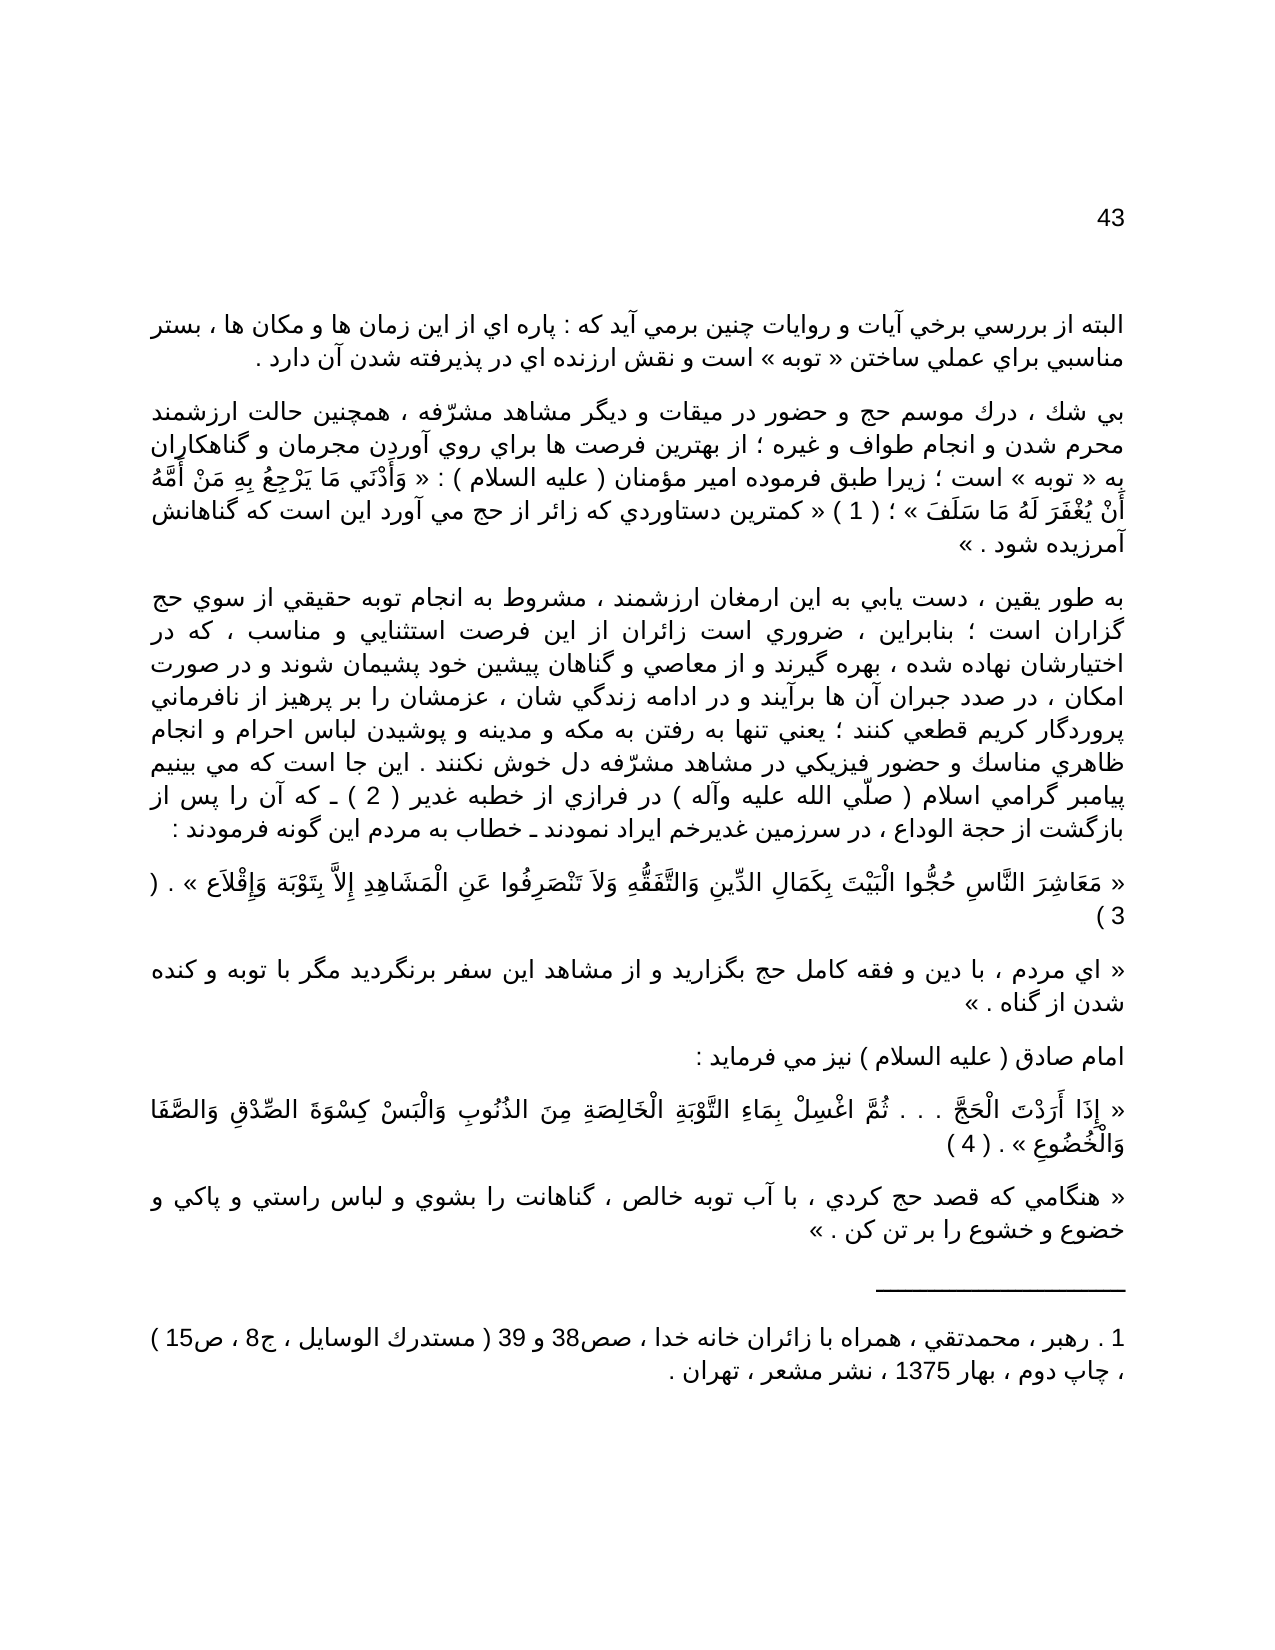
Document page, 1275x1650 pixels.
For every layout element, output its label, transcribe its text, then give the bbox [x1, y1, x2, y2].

text « هنگامي كه قصد حج كردي ، با آب توبه خالص ، گناهانت را بشوي و لباس راستي و پاكي و خضوع و خشوع را بر تن كن . » [150, 1182, 1125, 1244]
text 43 [150, 203, 1125, 232]
text « إِذَا أَرَدْتَ الْحَجَّ . . . ثُمَّ اغْسِلْ بِمَاءِ التَّوْبَةِ الْخَالِصَةِ مِنَ الذُنُوبِ وَالْبَسْ كِسْوَةَ الصِّدْقِ وَالصَّفَا وَالْخُضُوعِ » . ( 4 ) [150, 1096, 1125, 1157]
text 1 . رهبر ، محمدتقي ، همراه با زائران خانه خدا ، صص38 و 39 ( مستدرك الوسايل ، ج8 ، ص15 ) ، چاپ دوم ، بهار 1375 ، نشر مشعر ، تهران . [150, 1323, 1125, 1385]
text البته از بررسي برخي آيات و روايات چنين برمي آيد كه : پاره اي از اين زمان ها و مكان ها ، بستر مناسبي براي عملي ساختن « توبه » است و نقش ارزنده اي در پذيرفته شدن آن دارد . [150, 310, 1125, 372]
text به طور يقين ، دست يابي به اين ارمغان ارزشمند ، مشروط به انجام توبه حقيقي از سوي حج گزاران است ؛ بنابراين ، ضروري است زائران از اين فرصت استثنايي و مناسب ، كه در اختيارشان نهاده شده ، بهره گيرند و از معاصي و گناهان پيشين خود پشيمان شوند و در صورت امكان ، در صدد جبران آن ها برآيند و در ادامه زندگي شان ، عزمشان را بر پرهيز از نافرماني پروردگار كريم قطعي كنند ؛ يعني تنها به رفتن به مكه و مدينه و پوشيدن لباس احرام و انجام ظاهري مناسك و حضور فيزيكي در مشاهد مشرّفه دل خوش نكنند . اين جا است كه مي بينيم پيامبر گرامي اسلام ( صلّي الله عليه وآله ) در فرازي از خطبه غدير ( 2 ) ـ كه آن را پس از بازگشت از حجة الوداع ، در سرزمين غديرخم ايراد نمودند ـ خطاب به مردم اين گونه فرمودند : [150, 583, 1125, 843]
text بي شك ، درك موسم حج و حضور در ميقات و ديگر مشاهد مشرّفه ، همچنين حالت ارزشمند محرم شدن و انجام طواف و غيره ؛ از بهترين فرصت ها براي روي آوردن مجرمان و گناهكاران به « توبه » است ؛ زيرا طبق فرموده امير مؤمنان ( عليه السلام ) : « وَأَدْنَي مَا يَرْجِعُ بِهِ مَنْ أَمَّهُ أَنْ يُغْفَرَ لَهُ مَا سَلَفَ » ؛ ( 1 ) « كمترين دستاوردي كه زائر از حج مي آورد اين است كه گناهانش آمرزيده شود . » [150, 397, 1125, 558]
text امام صادق ( عليه السلام ) نيز مي فرمايد : [150, 1042, 1125, 1070]
text ــــــــــــــــــــــــــــــــــ [150, 1269, 1125, 1298]
text « مَعَاشِرَ النَّاسِ حُجُّوا الْبَيْتَ بِكَمَالِ الدِّينِ وَالتَّفَقُّهِ وَلاَ تَنْصَرِفُوا عَنِ الْمَشَاهِدِ إِلاَّ بِتَوْبَة وَإِقْلاَع » . ( 3 ) [150, 868, 1125, 930]
text « اي مردم ، با دين و فقه كامل حج بگزاريد و از مشاهد اين سفر برنگرديد مگر با توبه و كنده شدن از گناه . » [150, 955, 1125, 1017]
